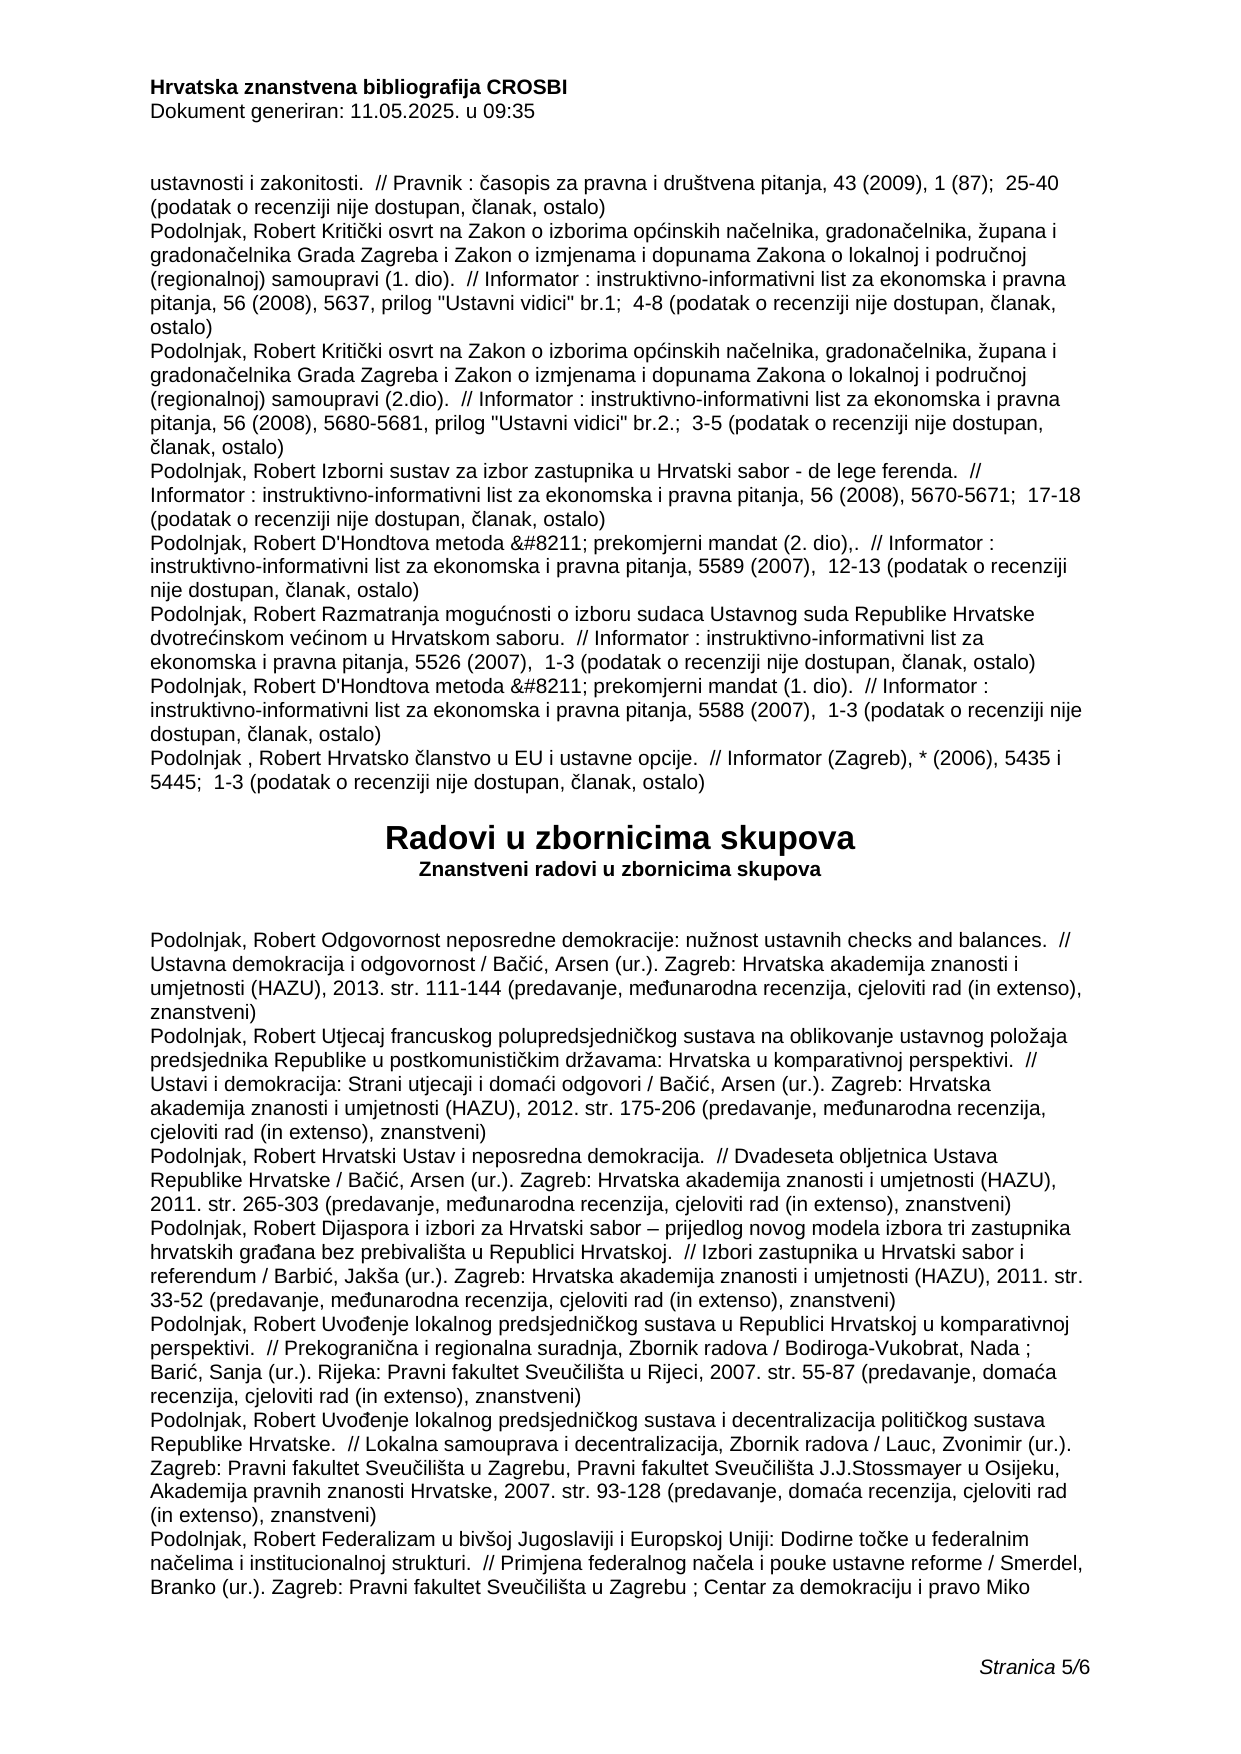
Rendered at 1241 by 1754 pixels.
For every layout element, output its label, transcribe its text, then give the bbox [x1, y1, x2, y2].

text Podolnjak, Robert [150, 530, 1090, 602]
text Podolnjak, Robert [150, 458, 1090, 530]
text Podolnjak, Robert [150, 602, 1090, 674]
text Podolnjak, Robert [150, 674, 1090, 746]
text Podolnjak, Robert [150, 1216, 1090, 1312]
subtitle Znanstveni radovi u zbornicima skupova [150, 856, 1090, 880]
text Podolnjak, Robert [150, 1312, 1090, 1407]
text Podolnjak, Robert [150, 339, 1090, 458]
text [150, 171, 1090, 219]
text Podolnjak, Robert [150, 1527, 1090, 1599]
subtitle Radovi u zbornicima skupova [150, 818, 1090, 856]
text Podolnjak, Robert [150, 219, 1090, 339]
text Podolnjak, Robert [150, 928, 1090, 1024]
text Podolnjak , Robert [150, 746, 1090, 794]
text Podolnjak, Robert [150, 1144, 1090, 1216]
text Podolnjak, Robert [150, 1407, 1090, 1527]
text Podolnjak, Robert [150, 1024, 1090, 1144]
